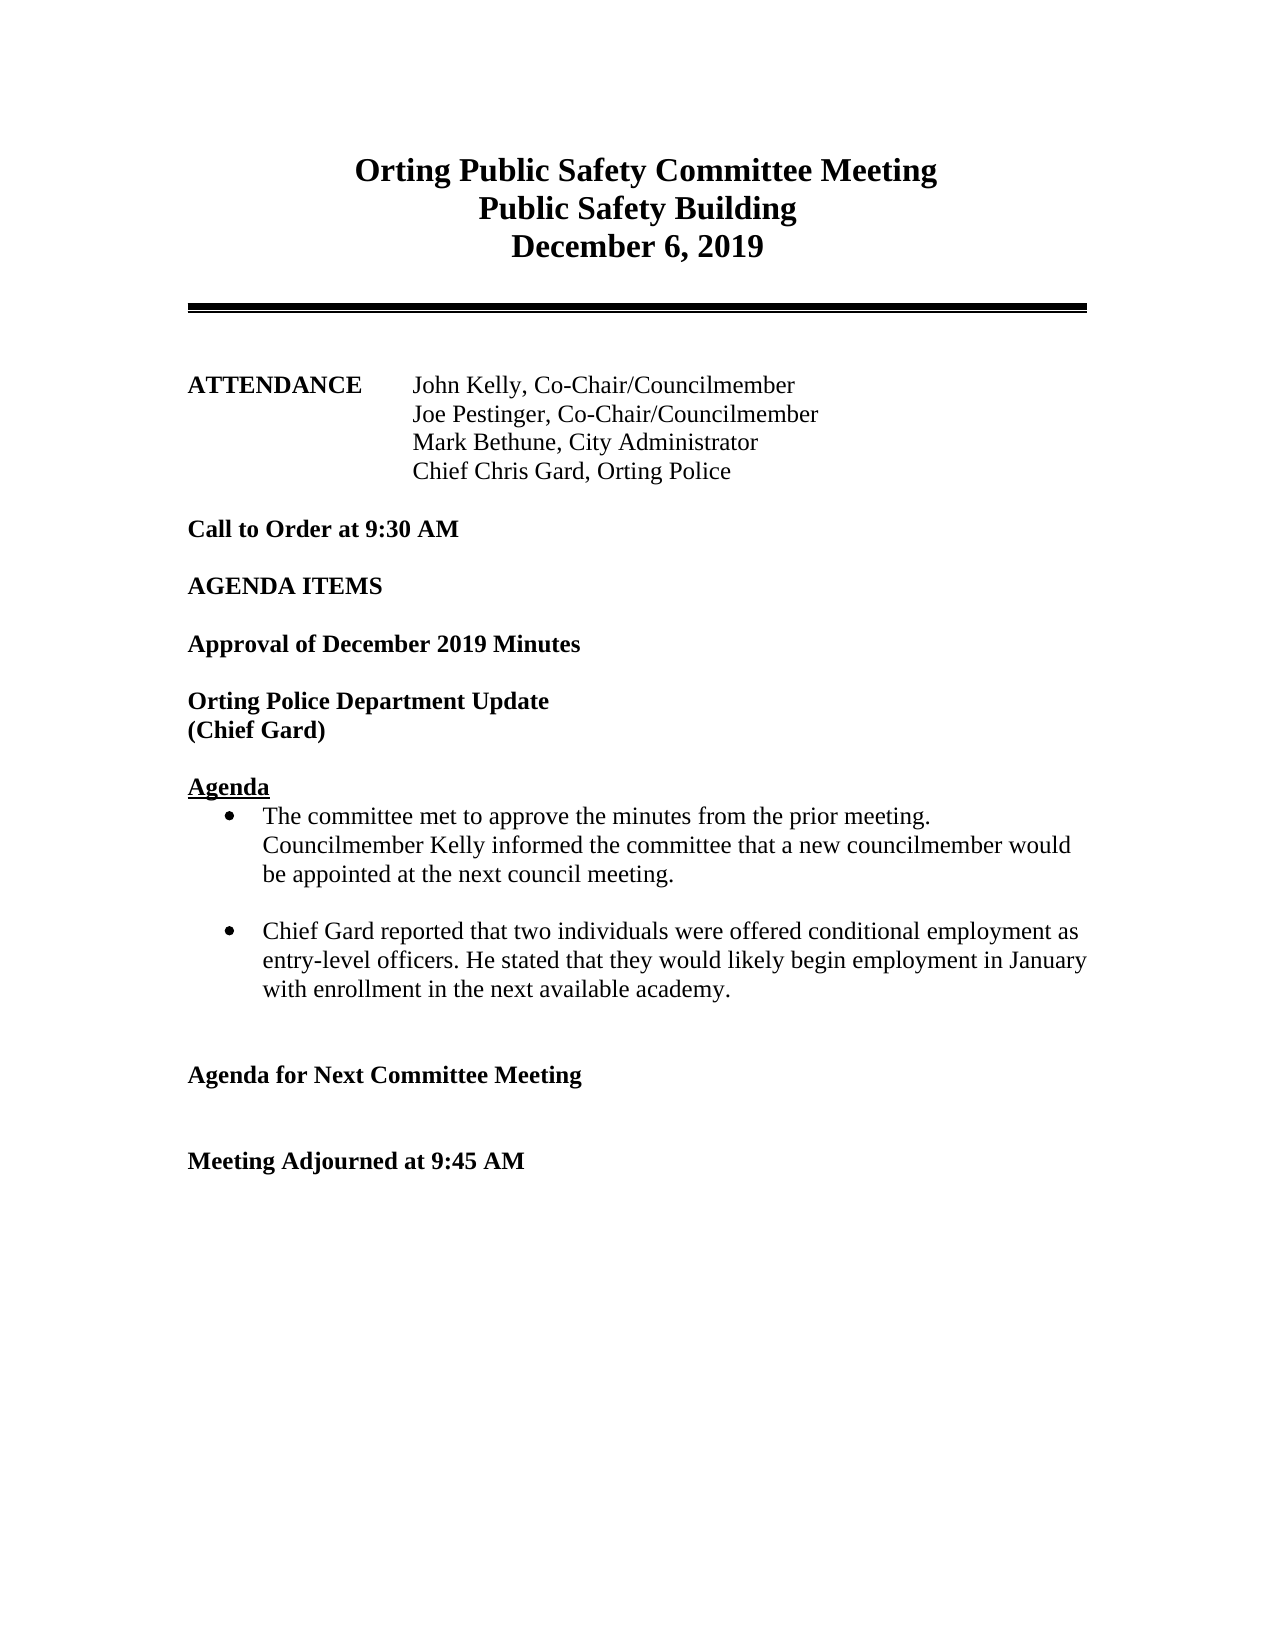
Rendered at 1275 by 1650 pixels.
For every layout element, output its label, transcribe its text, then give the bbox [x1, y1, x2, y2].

text AGENDA ITEMS [187, 571, 1087, 600]
text Mark Bethune, City Administrator [337, 427, 1087, 456]
text Orting Police Department Update [187, 686, 1087, 715]
list Chief Gard reported that two individuals were offered conditional employment as entry-level officers. He stated that they would likely begin employment in January with enrollment in the next available academy. [225, 916, 1087, 1002]
text Public Safety Building [187, 188, 1087, 227]
text Agenda for Next Committee Meeting [187, 1060, 1087, 1089]
text Approval of December 2019 Minutes [187, 629, 1087, 657]
text ATTENDANCE John Kelly, Co-Chair/Councilmember [187, 370, 1087, 399]
text Agenda [187, 772, 1087, 801]
text Joe Pestinger, Co-Chair/Councilmember [337, 399, 1087, 427]
list The committee met to approve the minutes from the prior meeting. Councilmember Kelly informed the committee that a new councilmember would be appointed at the next council meeting. [225, 801, 1087, 887]
text Call to Order at 9:30 AM [187, 514, 1087, 542]
text Orting Public Safety Committee Meeting [187, 150, 1087, 188]
text Chief Chris Gard, Orting Police [337, 456, 1087, 485]
text December 6, 2019 [187, 227, 1087, 265]
text (Chief Gard) [187, 715, 1087, 744]
text Meeting Adjourned at 9:45 AM [187, 1146, 1087, 1175]
